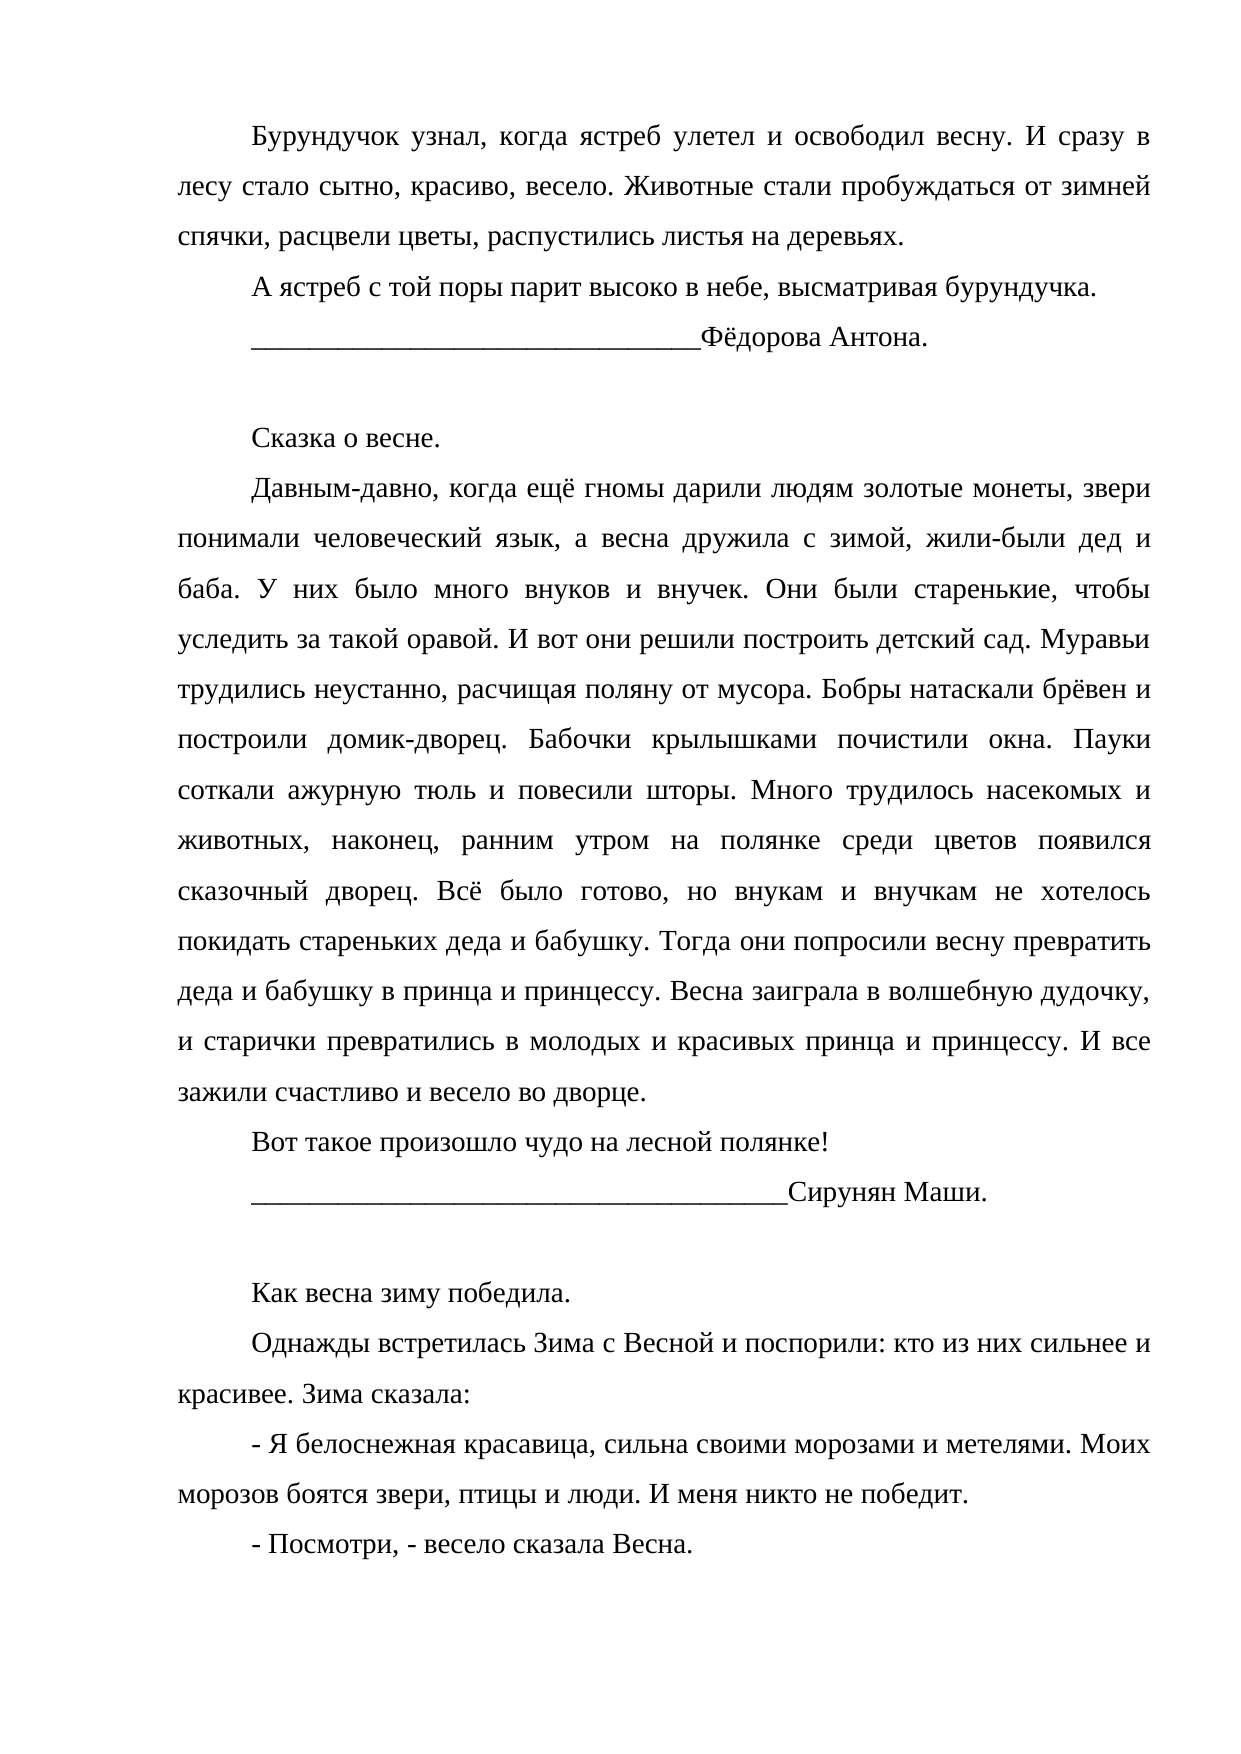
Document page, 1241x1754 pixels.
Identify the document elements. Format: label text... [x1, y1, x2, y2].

text _______________________________Фёдорова Антона. [177, 319, 1152, 353]
text Как весна зиму победила. [177, 1275, 1152, 1309]
text Давным-давно, когда ещё гномы дарили людям золотые монеты, звери понимали человеческий язык, а весна дружила с зимой, жили-были дед и баба. У них было много внуков и внучек. Они были старенькие, чтобы уследить за такой оравой. И вот они решили построить детский сад. Муравьи трудились неустанно, расчищая поляну от мусора. Бобры натаскали брёвен и построили домик-дворец. Бабочки крылышками почистили окна. Пауки соткали ажурную тюль и повесили шторы. Много трудилось насекомых и животных, наконец, ранним утром на полянке среди цветов появился сказочный дворец. Всё было готово, но внукам и внучкам не хотелось покидать стареньких деда и бабушку. Тогда они попросили весну превратить деда и бабушку в принца и принцессу. Весна заиграла в волшебную дудочку, и старички превратились в молодых и красивых принца и принцессу. И все зажили счастливо и весело во дворце. [177, 470, 1152, 1108]
text - Посмотри, - весело сказала Весна. [177, 1527, 1152, 1560]
text А ястреб с той поры парит высоко в небе, высматривая бурундучка. [177, 269, 1152, 303]
text _____________________________________Сирунян Маши. [177, 1175, 1152, 1208]
text Сказка о весне. [177, 420, 1152, 453]
text Бурундучок узнал, когда ястреб улетел и освободил весну. И сразу в лесу стало сытно, красиво, весело. Животные стали пробуждаться от зимней спячки, расцвели цветы, распустились листья на деревьях. [177, 118, 1152, 252]
text Вот такое произошло чудо на лесной полянке! [177, 1124, 1152, 1158]
text - Я белоснежная красавица, сильна своими морозами и метелями. Моих морозов боятся звери, птицы и люди. И меня никто не победит. [177, 1426, 1152, 1510]
text Однажды встретилась Зима с Весной и поспорили: кто из них сильнее и красивее. Зима сказала: [177, 1326, 1152, 1409]
